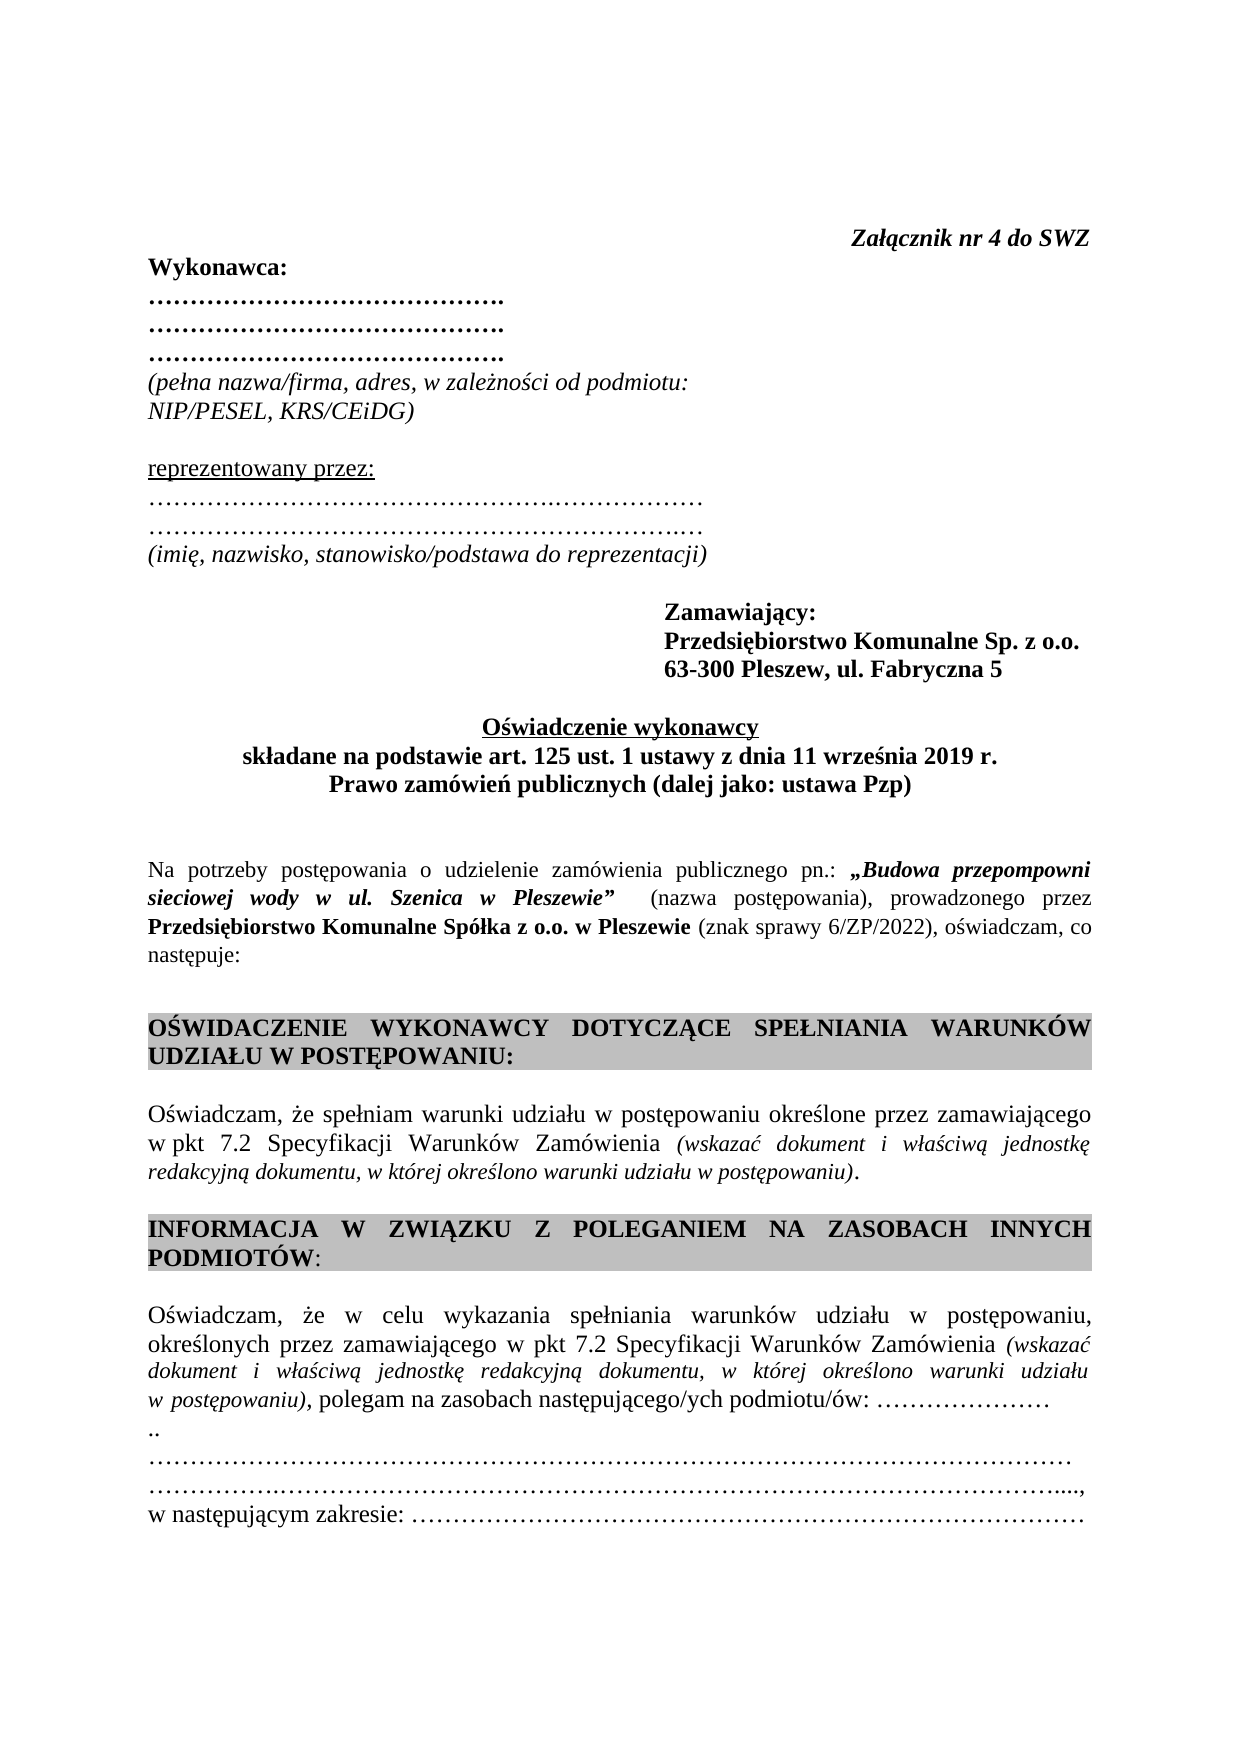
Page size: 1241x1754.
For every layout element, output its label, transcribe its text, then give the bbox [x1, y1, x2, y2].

text OŚWIDACZENIE WYKONAWCY DOTYCZĄCE SPEŁNIANIA WARUNKÓW UDZIAŁU W POSTĘPOWANIU: [148, 1013, 1092, 1070]
text Oświadczam, że w celu wykazania spełniania warunków udziału w postępowaniu, określonych przez zamawiającego w pkt 7.2 Specyfikacji Warunków Zamówienia (wskazać dokument i właściwą jednostkę redakcyjną dokumentu, w której określono warunki udziału w postępowaniu), polegam na zasobach następującego/ych podmiotu/ów: ………………… [148, 1300, 1092, 1413]
text Załącznik nr 4 do SWZ [148, 223, 1092, 252]
text składane na podstawie art. 125 ust. 1 ustawy z dnia 11 września 2019 r. [148, 741, 1092, 769]
text Wykonawca: [148, 252, 1092, 281]
text Prawo zamówień publicznych (dalej jako: ustawa Pzp) [148, 769, 1092, 798]
text Na potrzeby postępowania o udzielenie zamówienia publicznego pn.: „Budowa przepompowni sieciowej wody w ul. Szenica w Pleszewie” (nazwa postępowania), prowadzonego przez Przedsiębiorstwo Komunalne Spółka z o.o. w Pleszewie (znak sprawy 6/ZP/2022), oświadczam, co następuje: [148, 856, 1092, 967]
text ……………………………………………………….… [148, 511, 1092, 539]
text ……………………………………. [148, 281, 1092, 309]
text w następującym zakresie: ……………………………………………………………………… [148, 1499, 1092, 1528]
text (imię, nazwisko, stanowisko/podstawa do reprezentacji) [148, 539, 1092, 568]
text Oświadczenie wykonawcy [148, 712, 1092, 741]
text (pełna nazwa/firma, adres, w zależności od podmiotu: [148, 367, 1092, 396]
text INFORMACJA W ZWIĄZKU Z POLEGANIEM NA ZASOBACH INNYCH PODMIOTÓW: [148, 1214, 1092, 1271]
text ……………………………………. [148, 338, 1092, 367]
text Zamawiający: [664, 597, 1092, 626]
text Przedsiębiorstwo Komunalne Sp. z o.o. [664, 626, 1092, 654]
text ……………………………………. [148, 309, 1092, 338]
text 63-300 Pleszew, ul. Fabryczna 5 [664, 654, 1092, 683]
text ..……………………………………………………………………………………………………………….…………………………………………………………………………………...., [148, 1413, 1092, 1499]
text Oświadczam, że spełniam warunki udziału w postępowaniu określone przez zamawiającego w pkt 7.2 Specyfikacji Warunków Zamówienia (wskazać dokument i właściwą jednostkę redakcyjną dokumentu, w której określono warunki udziału w postępowaniu). [148, 1099, 1092, 1185]
text ………………………………………….……………… [148, 482, 1092, 511]
text NIP/PESEL, KRS/CEiDG) [148, 396, 1092, 424]
text reprezentowany przez: [148, 453, 1092, 482]
